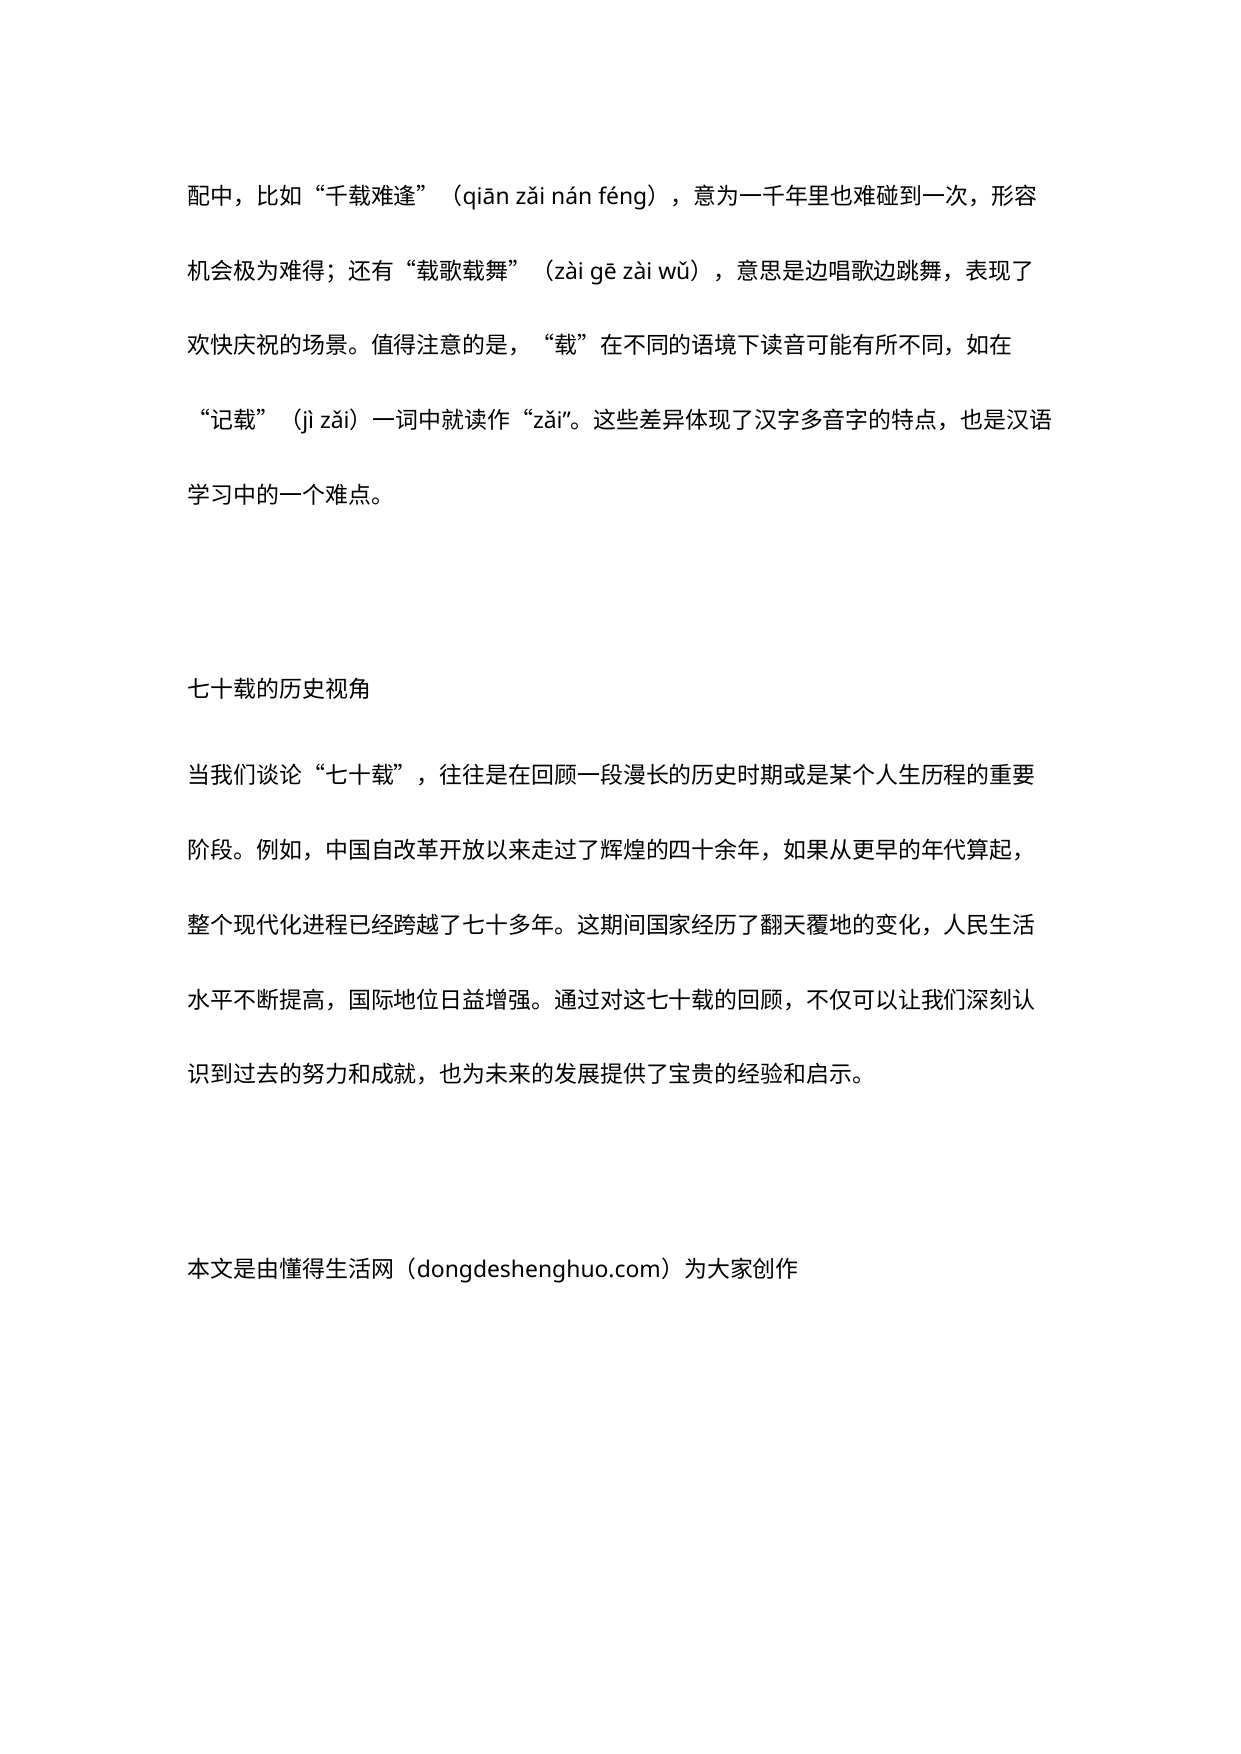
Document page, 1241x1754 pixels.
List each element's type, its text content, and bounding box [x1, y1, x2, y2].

text 当我们谈论“七十载”，往往是在回顾一段漫长的历史时期或是某个人生历程的重要阶段。例如，中国自改革开放以来走过了辉煌的四十余年，如果从更早的年代算起，整个现代化进程已经跨越了七十多年。这期间国家经历了翻天覆地的变化，人民生活水平不断提高，国际地位日益增强。通过对这七十载的回顾，不仅可以让我们深刻认识到过去的努力和成就，也为未来的发展提供了宝贵的经验和启示。 [187, 742, 1053, 1105]
text 七十载的历史视角 [187, 655, 1053, 720]
text 本文是由懂得生活网（dongdeshenghuo.com）为大家创作 [187, 1234, 1053, 1299]
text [187, 162, 1053, 526]
